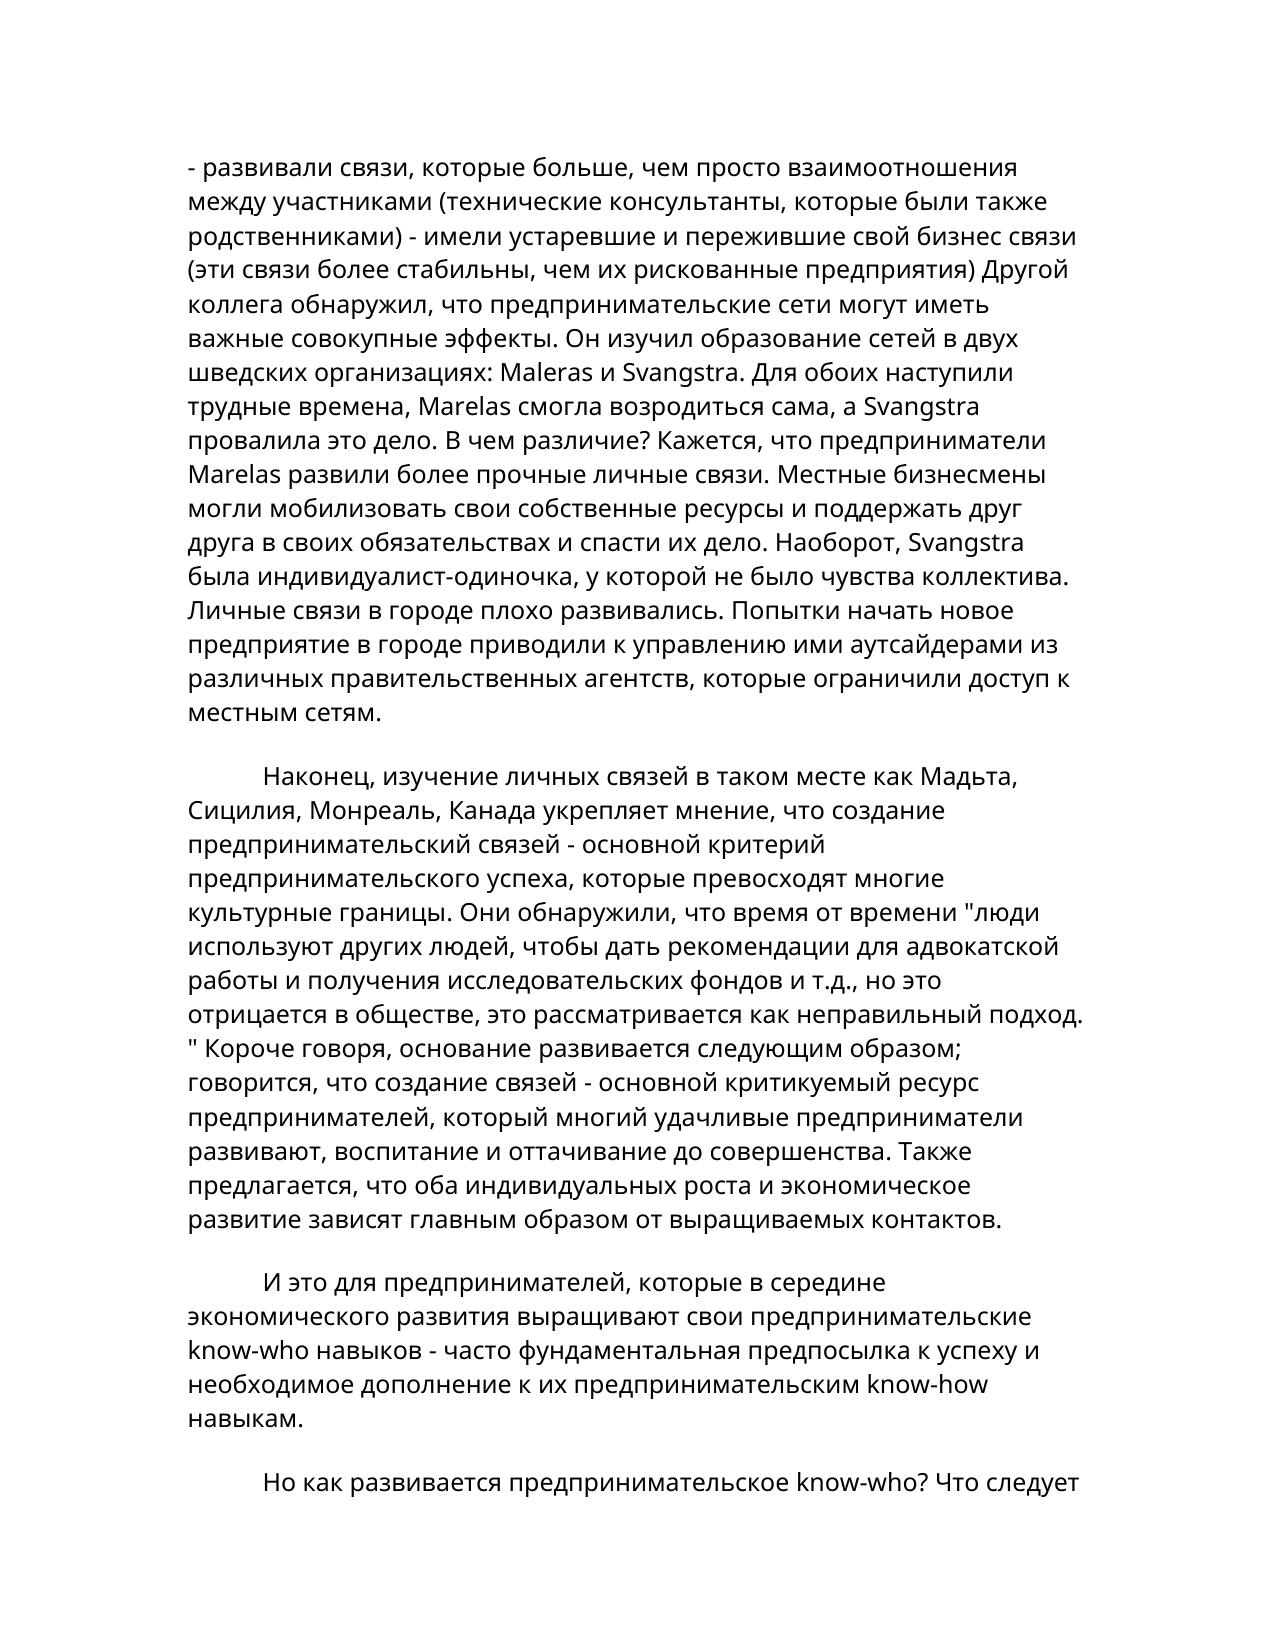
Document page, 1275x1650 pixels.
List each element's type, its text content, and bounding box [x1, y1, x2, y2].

text Наконец, изучение личных связей в таком месте как Мадьта, Сицилия, Монреаль, Канада укрепляет мнение, что создание предпринимательский связей - основной критерий предпринимательского успеха, которые превосходят многие культурные границы. Они обнаружили, что время от времени "люди используют других людей, чтобы дать рекомендации для адвокатской работы и получения исследовательских фондов и т.д., но это отрицается в обществе, это рассматривается как неправильный подход. " Короче говоря, основание развивается следующим образом; говорится, что создание связей - основной критикуемый ресурс предпринимателей, который многий удачливые предприниматели развивают, воспитание и оттачивание до совершенства. Также предлагается, что оба индивидуальных роста и экономическое развитие зависят главным образом от выращиваемых контактов. [187, 758, 1087, 1235]
text И это для предпринимателей, которые в середине экономического развития выращивают свои предпринимательские know-who навыков - часто фундаментальная предпосылка к успеху и необходимое дополнение к их предпринимательским know-how навыкам. [187, 1265, 1087, 1435]
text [187, 150, 1087, 729]
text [187, 1465, 1087, 1499]
